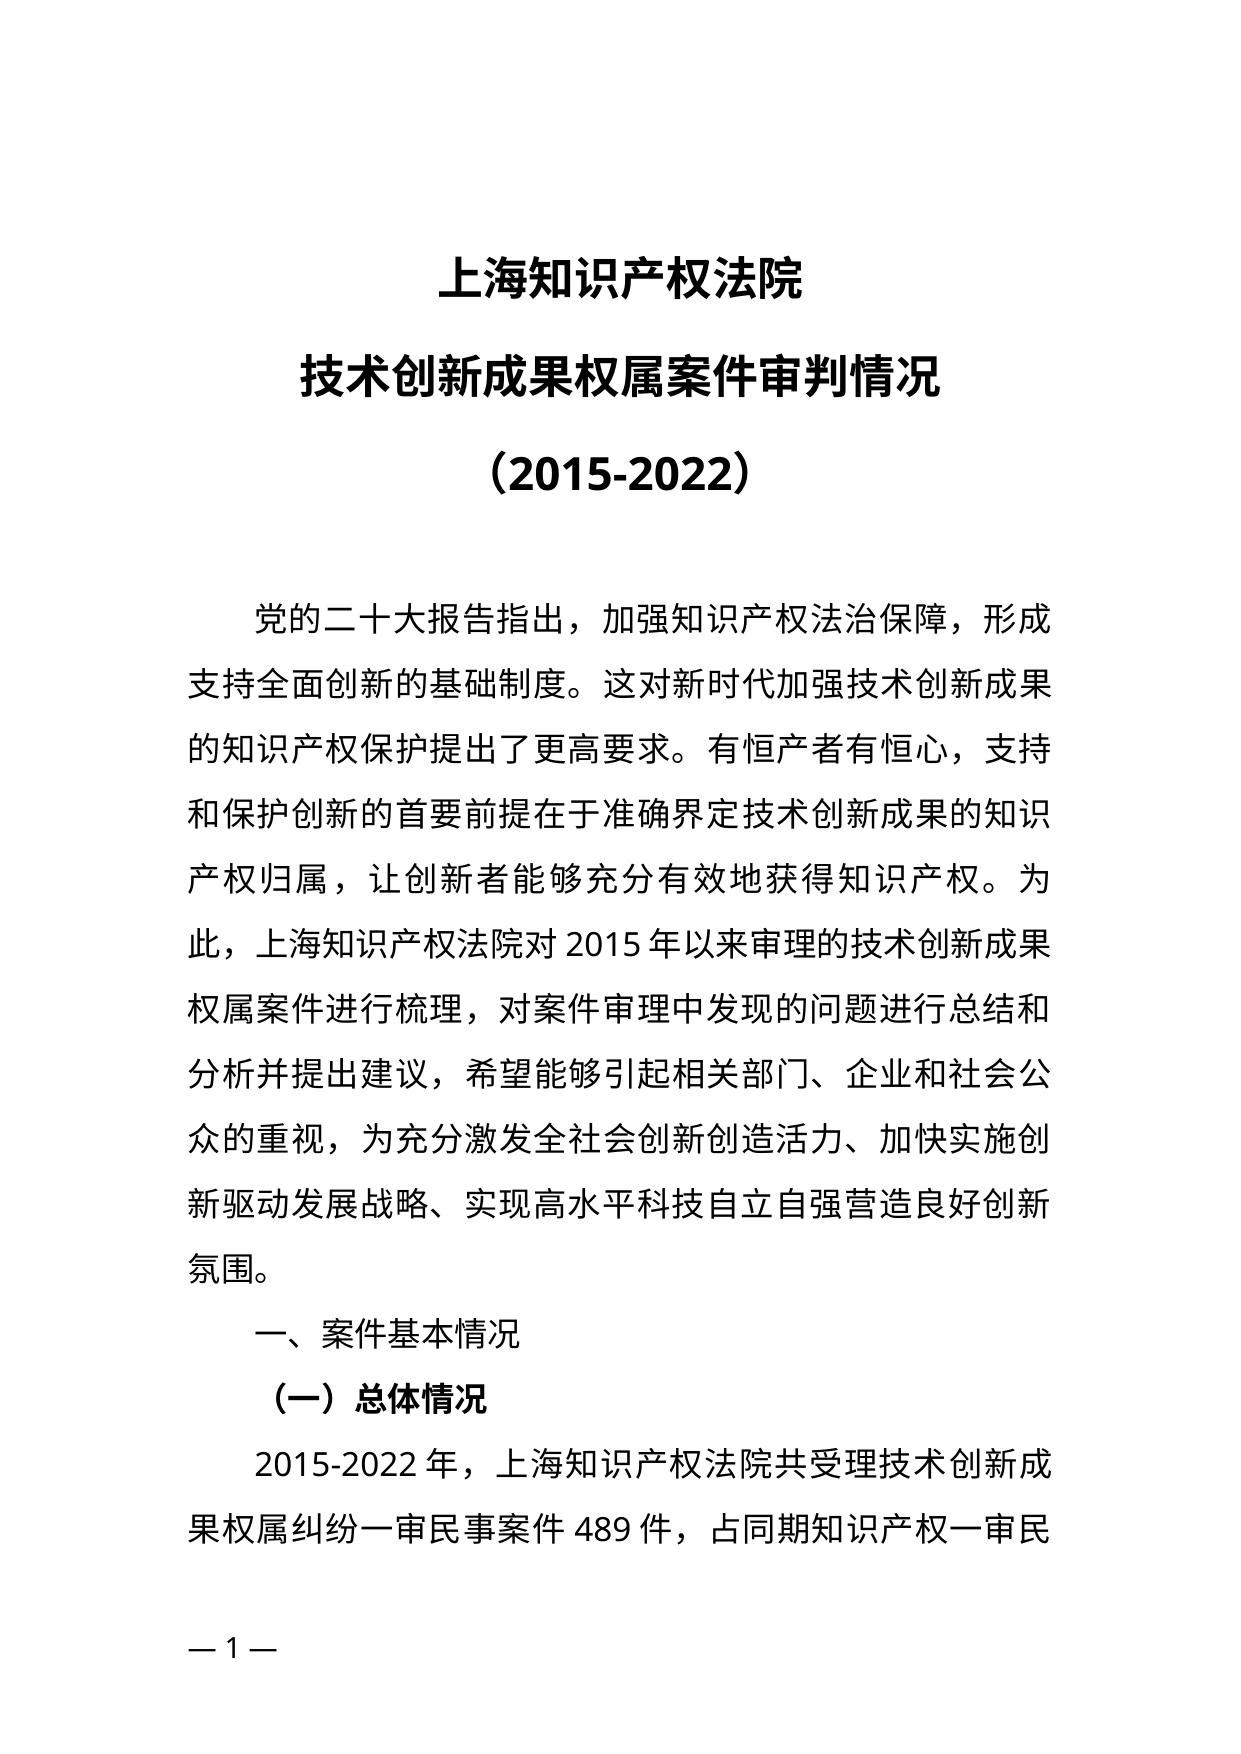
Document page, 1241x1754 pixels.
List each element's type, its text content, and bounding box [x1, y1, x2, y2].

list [187, 1429, 1053, 1559]
text 技术创新成果权属案件审判情况 [187, 324, 1053, 422]
text （2015-2022） [187, 422, 1053, 519]
list （一）总体情况 [254, 1364, 1053, 1429]
list 一、案件基本情况 [254, 1299, 1053, 1364]
text 上海知识产权法院 [187, 227, 1053, 324]
text 党的二十大报告指出，加强知识产权法治保障，形成支持全面创新的基础制度。这对新时代加强技术创新成果的知识产权保护提出了更高要求。有恒产者有恒心，支持和保护创新的首要前提在于准确界定技术创新成果的知识产权归属，让创新者能够充分有效地获得知识产权。为此，上海知识产权法院对2015年以来审理的技术创新成果权属案件进行梳理，对案件审理中发现的问题进行总结和分析并提出建议，希望能够引起相关部门、企业和社会公众的重视，为充分激发全社会创新创造活力、加快实施创新驱动发展战略、实现高水平科技自立自强营造良好创新氛围。 [187, 584, 1053, 1299]
